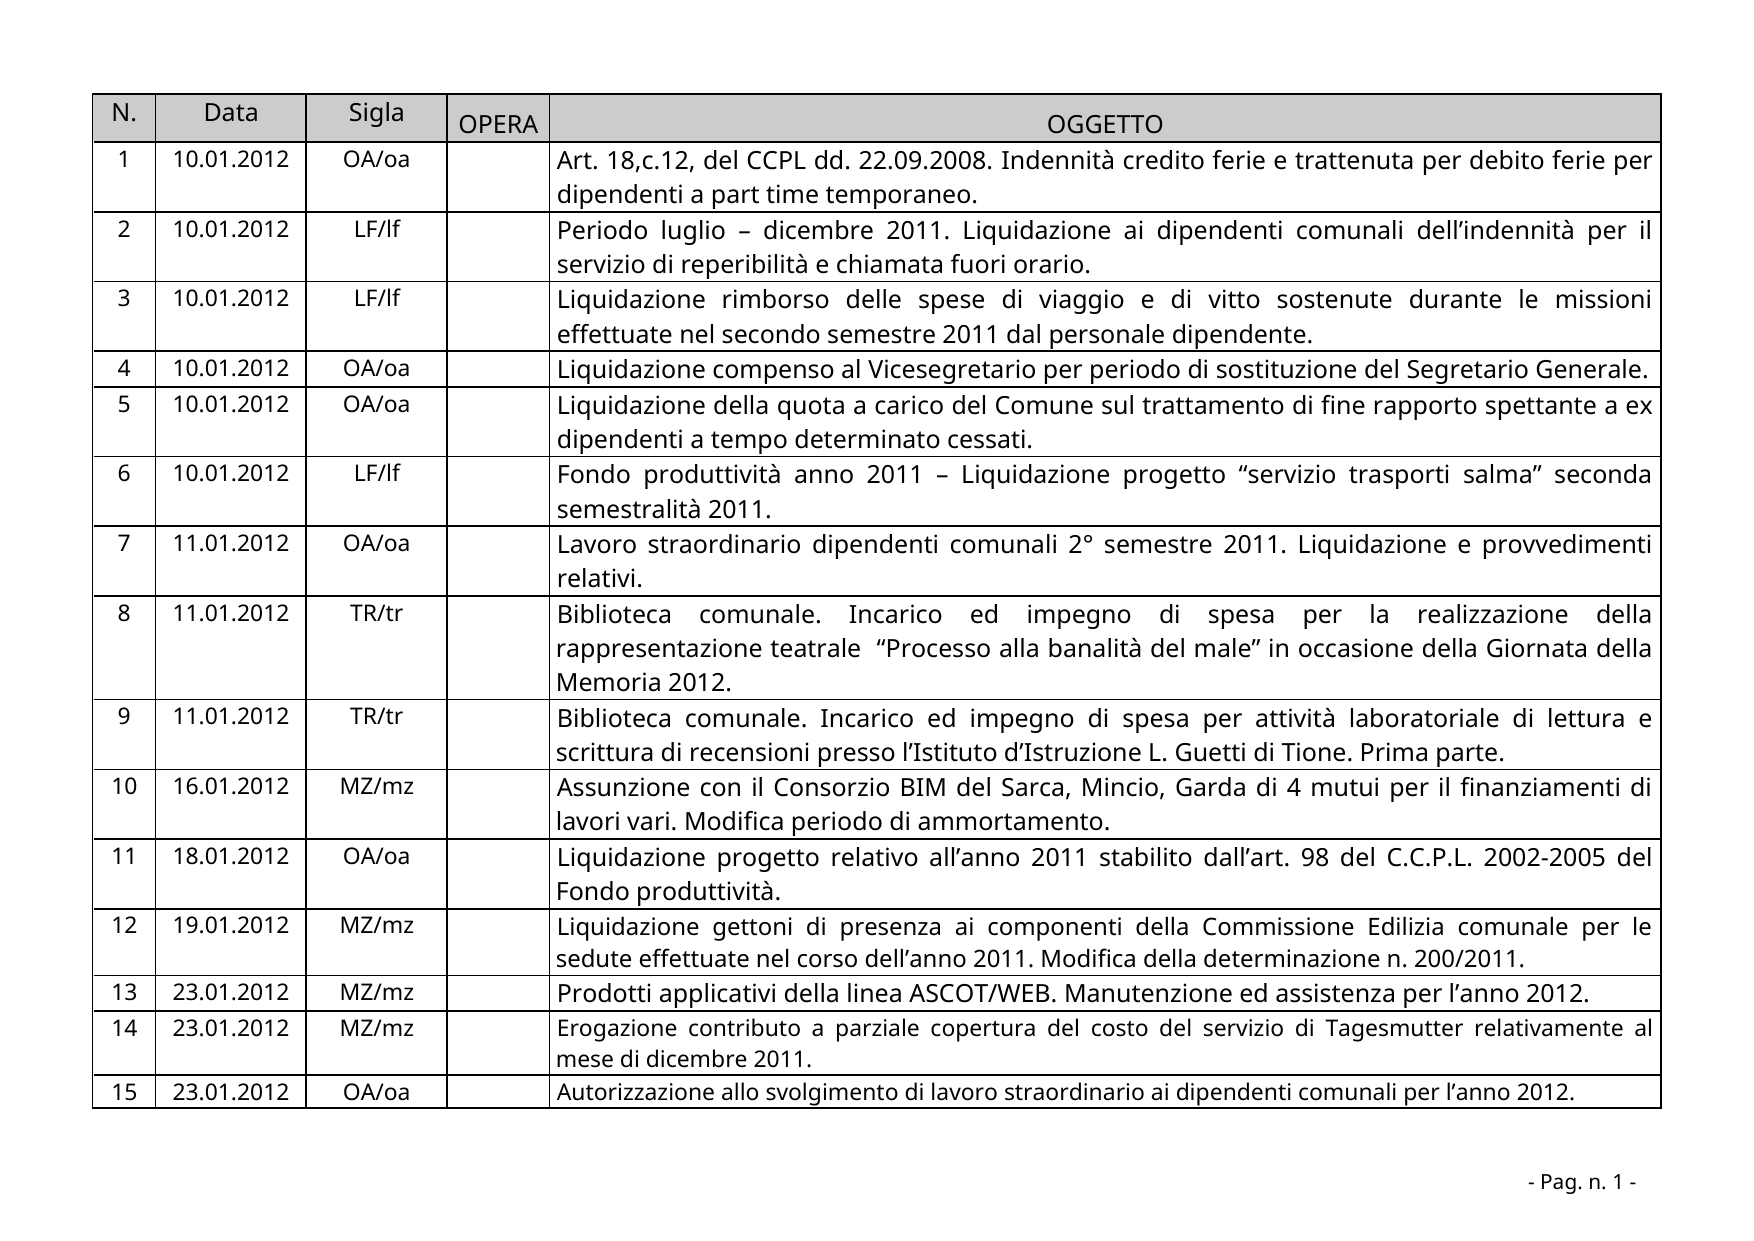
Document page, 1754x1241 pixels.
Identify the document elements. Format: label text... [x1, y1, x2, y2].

table_cell Liquidazione della quota a carico del Comune sul trattamento di fine rapporto spettante a ex dipendenti a tempo determinato cessati. [550, 388, 1660, 456]
table_cell [448, 213, 549, 281]
table_cell 10 [93, 770, 155, 838]
table_cell Liquidazione compenso al Vicesegretario per periodo di sostituzione del Segretario Generale. [550, 352, 1660, 386]
table_cell [448, 388, 549, 456]
table_cell 12 [93, 909, 155, 974]
table_cell 1 [93, 142, 155, 211]
table_cell [448, 910, 549, 974]
table_cell OA/oa [307, 388, 446, 456]
table_cell Liquidazione gettoni di presenza ai componenti della Commissione Edilizia comunale per le sedute effettuate nel corso dell’anno 2011. Modifica della determinazione n. 200/2011. [550, 910, 1660, 974]
table_cell TR/tr [307, 700, 446, 768]
table_cell [156, 1012, 305, 1074]
table_cell 5 [93, 387, 155, 456]
table_cell [156, 976, 305, 1010]
table_cell [448, 1076, 549, 1107]
table_cell [156, 840, 305, 908]
table_cell OA/oa [307, 527, 446, 595]
table_cell 2 [93, 212, 155, 281]
table_cell OA/oa [307, 840, 446, 908]
table_cell 3 [93, 282, 155, 350]
table_cell [156, 1076, 305, 1107]
table_cell [156, 700, 305, 768]
table_cell [156, 388, 305, 456]
table_header OPERA [448, 95, 549, 141]
table_cell [448, 143, 549, 211]
table_cell [448, 700, 549, 768]
table_cell LF/lf [307, 282, 446, 350]
table_cell [156, 597, 305, 699]
table_cell [156, 143, 305, 211]
table_cell 4 [93, 351, 155, 386]
table_cell [156, 910, 305, 974]
table_cell 9 [93, 700, 155, 768]
table_cell Prodotti applicativi della linea ASCOT/WEB. Manutenzione ed assistenza per l’anno 2012. [550, 976, 1660, 1010]
table_cell [448, 352, 549, 386]
table_cell MZ/mz [307, 910, 446, 974]
table_header N. [93, 95, 155, 141]
table_header Data [156, 95, 305, 141]
table_cell [156, 282, 305, 350]
table_cell OA/oa [307, 1076, 446, 1107]
table_cell 15 [93, 1075, 155, 1107]
table_cell Autorizzazione allo svolgimento di lavoro straordinario ai dipendenti comunali per l’anno 2012. [550, 1076, 1660, 1107]
table_header OGGETTO [550, 95, 1660, 141]
table_cell [448, 770, 549, 838]
table_cell [448, 840, 549, 908]
table_cell 6 [93, 457, 155, 525]
table_cell 7 [93, 526, 155, 595]
table_cell Liquidazione progetto relativo all’anno 2011 stabilito dall’art. 98 del C.C.P.L. del Fondo produttività. [550, 840, 1660, 908]
table_cell Erogazione contributo a parziale copertura del costo del servizio di Tagesmutter relativamente al mese di dicembre 2011. [550, 1012, 1660, 1074]
table_cell [448, 457, 549, 525]
table_cell LF/lf [307, 457, 446, 525]
table_cell 13 [93, 976, 155, 1010]
table_cell Biblioteca comunale. Incarico ed impegno di spesa per la realizzazione della rappresentazione teatrale “Processo alla banalità del male” in occasione della Giornata della Memoria 2012. [550, 597, 1660, 699]
table_cell Assunzione con il Consorzio BIM del Sarca, Mincio, Garda di 4 mutui per il finanziamenti di lavori vari. Modifica periodo di ammortamento. [550, 770, 1660, 838]
table_cell MZ/mz [307, 1012, 446, 1074]
table_cell Periodo luglio – dicembre 2011. Liquidazione ai dipendenti comunali dell’indennità per il servizio di reperibilità e chiamata fuori orario. [550, 213, 1660, 281]
table_cell OA/oa [307, 143, 446, 211]
table_cell [156, 352, 305, 386]
table_cell [448, 1012, 549, 1074]
table_header Sigla [307, 95, 446, 141]
table_cell 11 [93, 839, 155, 908]
table_cell TR/tr [307, 597, 446, 699]
table_cell MZ/mz [307, 770, 446, 838]
table_cell Liquidazione rimborso delle spese di viaggio e di vitto sostenute durante le missioni effettuate nel secondo semestre 2011 dal personale dipendente. [550, 282, 1660, 350]
table_cell LF/lf [307, 213, 446, 281]
table_cell 14 [93, 1011, 155, 1074]
table_cell [156, 457, 305, 525]
table_cell [156, 770, 305, 838]
table_cell [156, 213, 305, 281]
table_cell [448, 597, 549, 699]
table_cell 8 [93, 596, 155, 699]
table_cell Biblioteca comunale. Incarico ed impegno di spesa per attività laboratoriale di lettura e scrittura di recensioni presso l’Istituto d’Istruzione L. Guetti di Tione. Prima parte. [550, 700, 1660, 768]
table_cell OA/oa [307, 352, 446, 386]
table_cell Art. 18,c.12, CCPL dd. Indennità credito ferie e trattenuta per debito ferie per dipendenti a part time temporaneo. [550, 143, 1660, 211]
table_cell Fondo produttività anno 2011 – Liquidazione progetto “servizio trasporti salma” seconda semestralità 2011. [550, 457, 1660, 525]
table_cell [156, 527, 305, 595]
table_cell MZ/mz [307, 976, 446, 1010]
table_cell [448, 976, 549, 1010]
table_cell [448, 527, 549, 595]
table_cell [448, 282, 549, 350]
table_cell Lavoro straordinario dipendenti comunali 2° semestre 2011. Liquidazione e provvedimenti relativi. [550, 527, 1660, 595]
